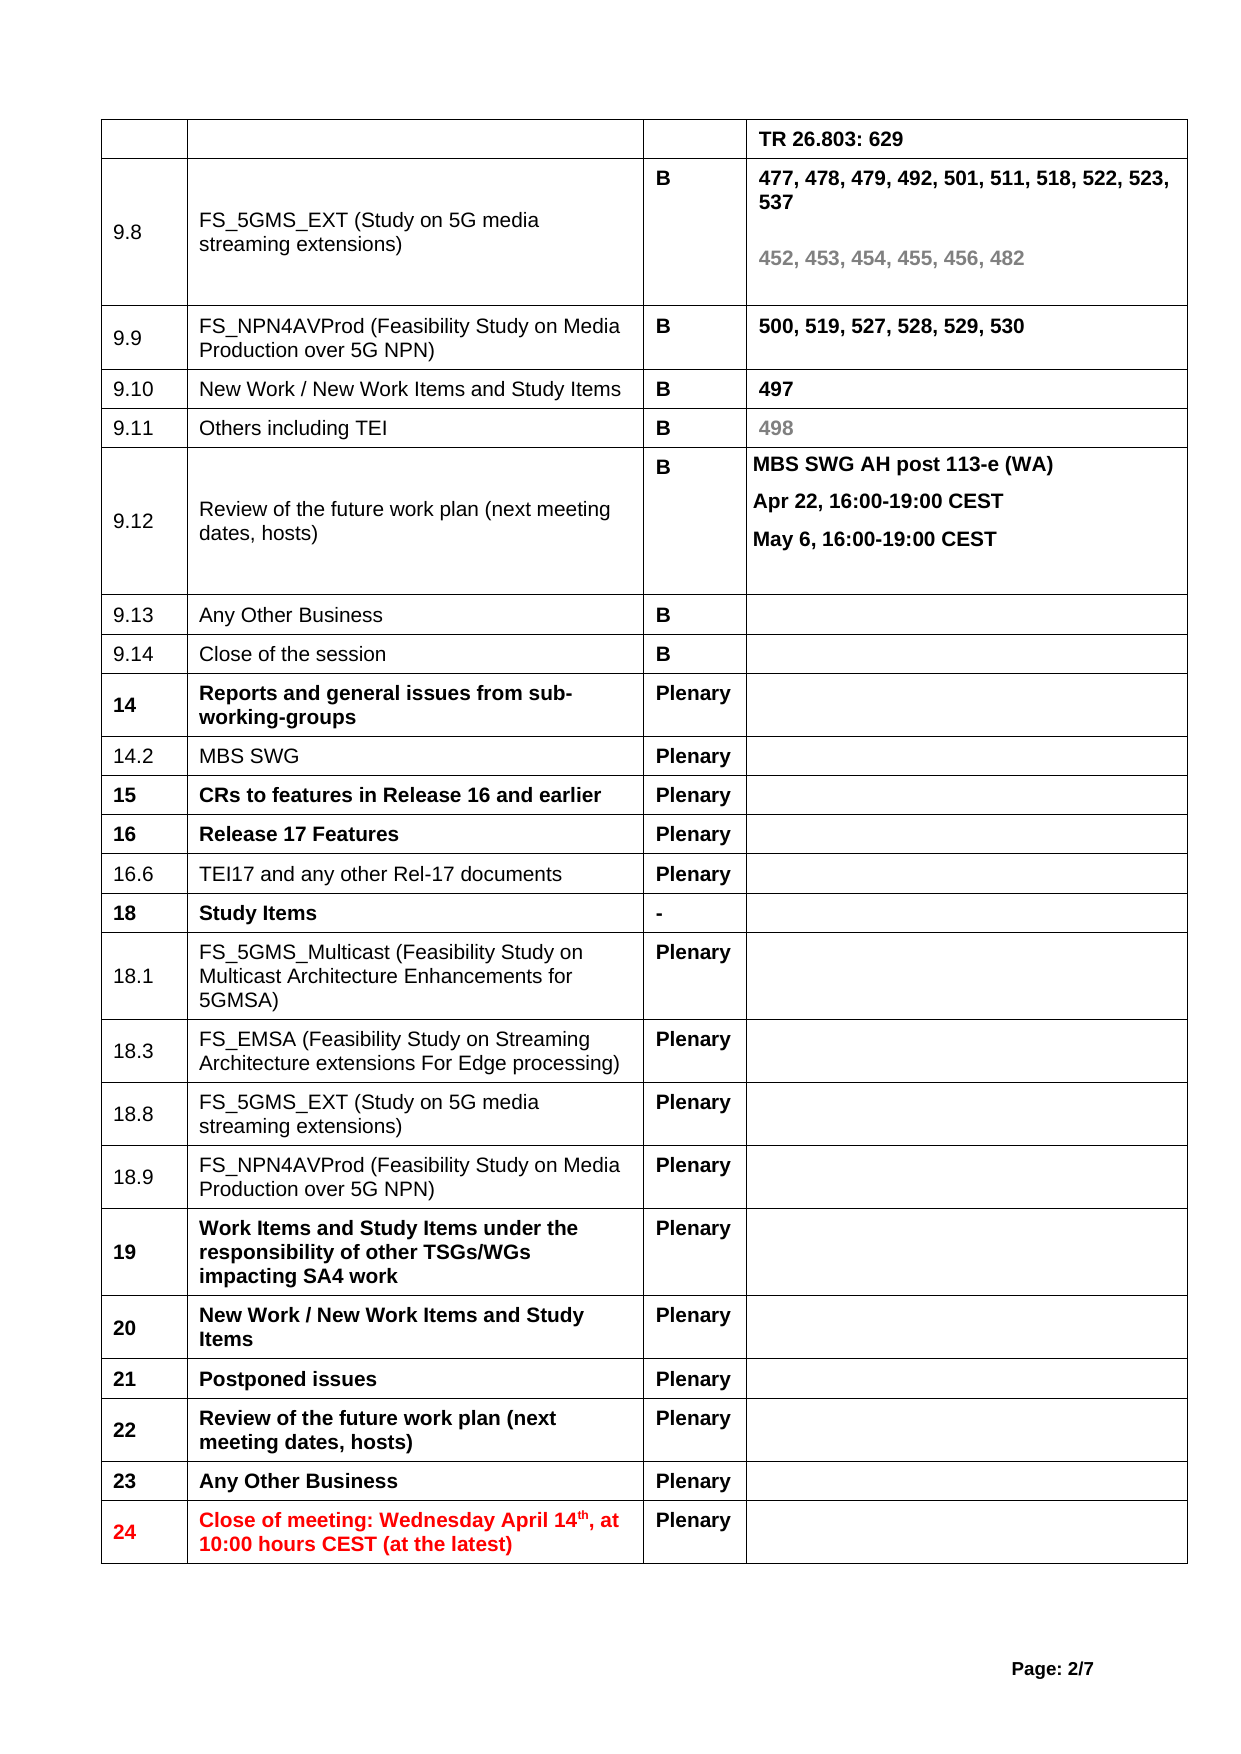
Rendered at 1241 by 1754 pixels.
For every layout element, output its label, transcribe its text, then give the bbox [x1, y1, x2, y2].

table_cell Study Items [188, 894, 643, 932]
table_cell [747, 1462, 1187, 1500]
table_cell [747, 894, 1187, 932]
table_cell MBS SWG AH post 113-e (WA) Apr 22, 16:00-19:00 CEST May 6, 16:00-19:00 CEST [747, 448, 1187, 594]
table_cell FS_5GMS_EXT (Study on 5G media streaming extensions) [188, 1083, 643, 1145]
table_cell 24 [102, 1501, 187, 1563]
table_cell 9.12 [102, 448, 187, 594]
table_cell CRs to features in Release 16 and earlier [188, 776, 643, 814]
table_cell Reports and general issues from sub-working-groups [188, 674, 643, 736]
table_cell B [644, 595, 746, 633]
table_cell [747, 1296, 1187, 1358]
table_cell [747, 1020, 1187, 1082]
table_cell Plenary [644, 815, 746, 853]
table_cell 22 [102, 1399, 187, 1461]
table_cell Plenary [644, 674, 746, 736]
table_cell TEI17 and any other Rel-17 documents [188, 854, 643, 892]
table_cell 9.14 [102, 635, 187, 673]
table_cell Any Other Business [188, 1462, 643, 1500]
table_cell 18.3 [102, 1020, 187, 1082]
table_cell New Work / New Work Items and Study Items [188, 1296, 643, 1358]
table_cell Plenary [644, 1020, 746, 1082]
table_cell [747, 595, 1187, 633]
table_cell Review of the future work plan (next meeting dates, hosts) [188, 1399, 643, 1461]
table_cell [747, 1146, 1187, 1208]
table_cell Close of the session [188, 635, 643, 673]
table_cell [747, 737, 1187, 775]
table_cell 16 [102, 815, 187, 853]
table_cell Close of meeting: Wednesday April 14th, at 10:00 hours CEST (at the latest) [188, 1501, 643, 1563]
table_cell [188, 120, 643, 158]
table_cell Review of the future work plan (next meeting dates, hosts) [188, 448, 643, 594]
table_cell [747, 1359, 1187, 1397]
table_cell B [644, 448, 746, 594]
table_cell B [644, 370, 746, 408]
table_cell 21 [102, 1359, 187, 1397]
table_cell [747, 1399, 1187, 1461]
table_cell [747, 933, 1187, 1019]
table_cell FS_NPN4AVProd (Feasibility Study on Media Production over 5G NPN) [188, 1146, 643, 1208]
table_cell 23 [102, 1462, 187, 1500]
table_cell 18 [102, 894, 187, 932]
table_cell Plenary [644, 776, 746, 814]
table_cell FS_EMSA (Feasibility Study on Streaming Architecture extensions For Edge processing) [188, 1020, 643, 1082]
table_cell 16.6 [102, 854, 187, 892]
table_cell 9.11 [102, 409, 187, 447]
table_cell Plenary [644, 1359, 746, 1397]
table_cell Plenary [644, 1209, 746, 1295]
table_cell 20 [102, 1296, 187, 1358]
table_cell FS_5GMS_EXT (Study on 5G media streaming extensions) [188, 159, 643, 305]
table_cell 14.2 [102, 737, 187, 775]
table_cell [747, 674, 1187, 736]
table_cell Postponed issues [188, 1359, 643, 1397]
table_cell 500, 519, 527, 528, 529, 530 [747, 306, 1187, 368]
table_cell 9.8 [102, 159, 187, 305]
table_cell 18.1 [102, 933, 187, 1019]
table_cell [747, 1501, 1187, 1563]
table_cell 477, 478, 479, 492, 501, 511, 518, 522, 523, 537 452, 453, 454, 455, 456, 482 [747, 159, 1187, 305]
table_cell Plenary [644, 1462, 746, 1500]
table_cell 18.9 [102, 1146, 187, 1208]
table_cell Plenary [644, 1399, 746, 1461]
table_cell 9.10 [102, 370, 187, 408]
table_cell Plenary [644, 933, 746, 1019]
table_cell 9.13 [102, 595, 187, 633]
table_cell New Work / New Work Items and Study Items [188, 370, 643, 408]
table_cell B [644, 159, 746, 305]
table_cell Plenary [644, 1501, 746, 1563]
table_cell Plenary [644, 1296, 746, 1358]
table_cell 497 [747, 370, 1187, 408]
table_cell Release 17 Features [188, 815, 643, 853]
table_cell B [644, 635, 746, 673]
table_cell 15 [102, 776, 187, 814]
table_cell [747, 854, 1187, 892]
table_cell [747, 120, 1187, 158]
table_cell Plenary [644, 737, 746, 775]
table_cell 19 [102, 1209, 187, 1295]
table_cell Plenary [644, 1083, 746, 1145]
table_cell [747, 1083, 1187, 1145]
table_cell [747, 815, 1187, 853]
table_cell 14 [102, 674, 187, 736]
table_cell A [644, 120, 746, 158]
table_cell Plenary [644, 1146, 746, 1208]
table_cell 498 [747, 409, 1187, 447]
table_cell [747, 635, 1187, 673]
table_cell Others including TEI [188, 409, 643, 447]
table_cell 9.9 [102, 306, 187, 368]
table_cell MBS SWG [188, 737, 643, 775]
table_cell [747, 1209, 1187, 1295]
table_cell FS_NPN4AVProd (Feasibility Study on Media Production over 5G NPN) [188, 306, 643, 368]
table_cell 9.7 [102, 120, 187, 158]
table_cell FS_5GMS_Multicast (Feasibility Study on Multicast Architecture Enhancements for 5GMSA) [188, 933, 643, 1019]
table_cell Plenary [644, 854, 746, 892]
table_cell B [644, 409, 746, 447]
table_cell B [644, 306, 746, 368]
table_cell [747, 776, 1187, 814]
table_cell Work Items and Study Items under the responsibility of other TSGs/WGs impacting SA4 work [188, 1209, 643, 1295]
table_cell - [644, 894, 746, 932]
table_cell Any Other Business [188, 595, 643, 633]
table_cell 18.8 [102, 1083, 187, 1145]
